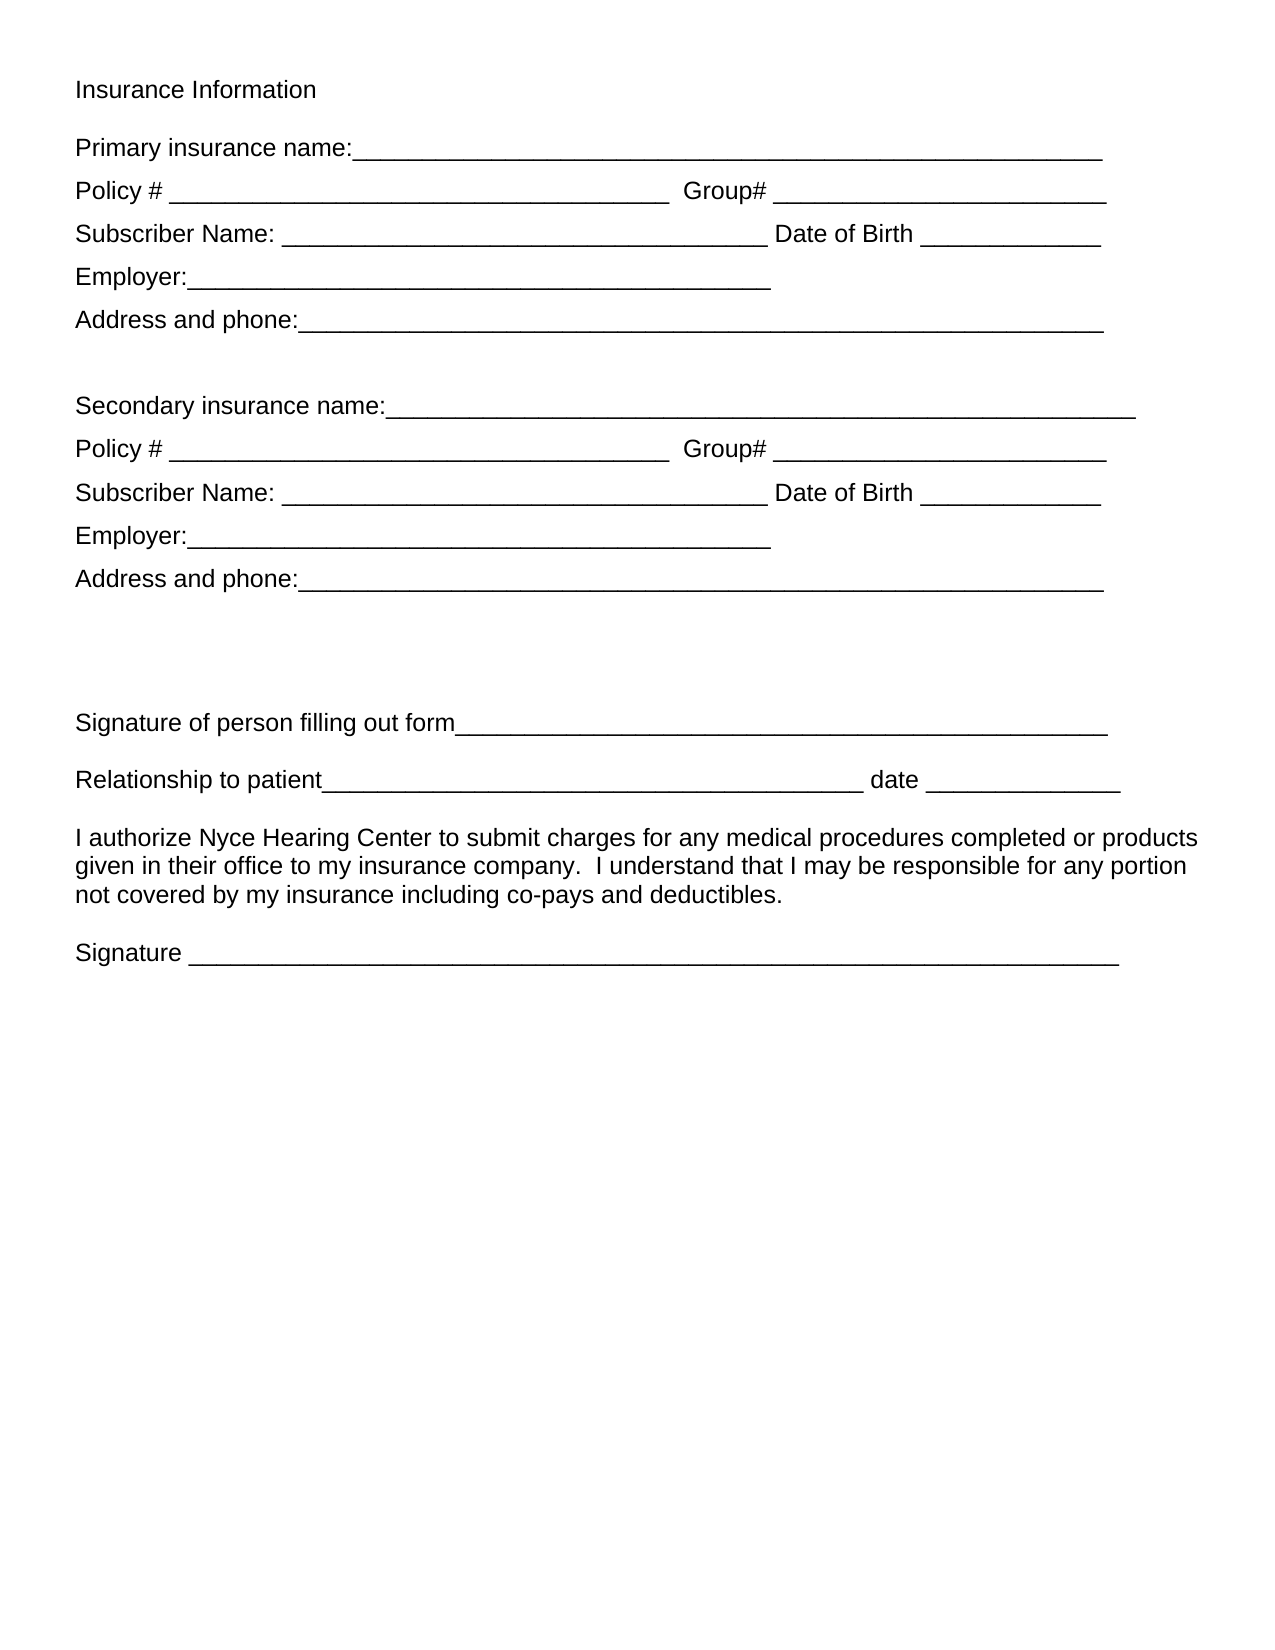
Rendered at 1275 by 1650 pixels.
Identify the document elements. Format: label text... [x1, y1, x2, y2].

text Subscriber Name: ___________________________________ Date of Birth _____________ [75, 219, 1200, 247]
text Signature of person filling out form_______________________________________________ [75, 707, 1200, 736]
text Address and phone:__________________________________________________________ [75, 305, 1200, 334]
text Primary insurance name:______________________________________________________ [75, 132, 1200, 161]
text Policy # ____________________________________ Group# ________________________ [75, 434, 1200, 463]
text Relationship to patient_______________________________________ date ______________ [75, 765, 1200, 794]
text I authorize Nyce Hearing Center to submit charges for any medical procedures completed or products given in their office to my insurance company. I understand that I may be responsible for any portion not covered by my insurance including co-pays and deductibles. [75, 822, 1200, 909]
text Insurance Information [75, 75, 1200, 104]
text Secondary insurance name:______________________________________________________ [75, 391, 1200, 420]
text Signature ___________________________________________________________________ [75, 937, 1200, 966]
text Address and phone:__________________________________________________________ [75, 564, 1200, 592]
text Employer:__________________________________________ [75, 521, 1200, 549]
text Policy # ____________________________________ Group# ________________________ [75, 176, 1200, 204]
text Employer:__________________________________________ [75, 262, 1200, 291]
text Subscriber Name: ___________________________________ Date of Birth _____________ [75, 477, 1200, 506]
